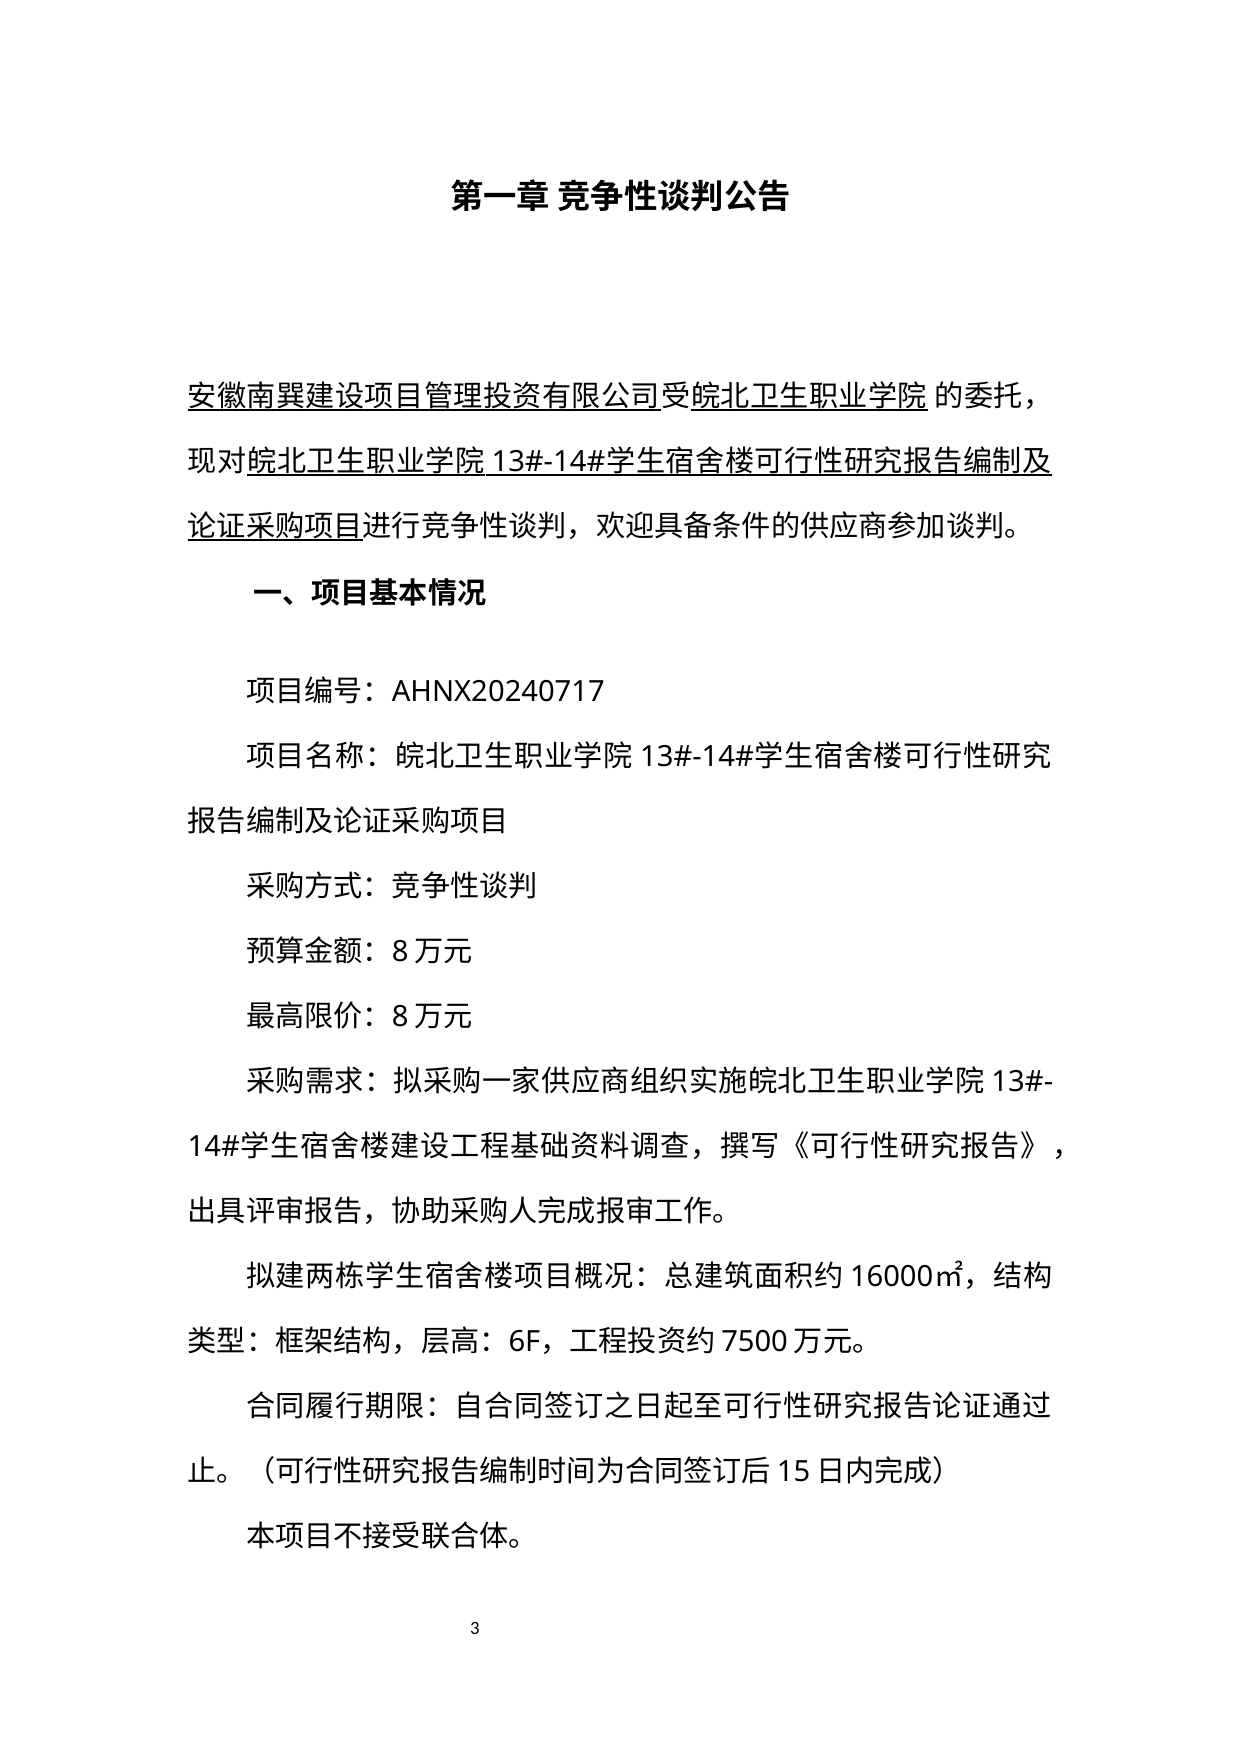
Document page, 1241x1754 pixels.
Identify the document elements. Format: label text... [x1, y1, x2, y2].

text 拟建两栋学生宿舍楼项目概况：总建筑面积约16000㎡，结构类型：框架结构，层高：6F，工程投资约7500万元。 [187, 1241, 1053, 1371]
subtitle 第一章 竞争性谈判公告 [187, 162, 1053, 227]
text 采购需求：拟采购一家供应商组织实施皖北卫生职业学院13#-14#学生宿舍楼建设工程基础资料调查，撰写《可行性研究报告》，出具评审报告，协助采购人完成报审工作。 [187, 1046, 1053, 1241]
text 合同履行期限：自合同签订之日起至可行性研究报告论证通过止。（可行性研究报告编制时间为合同签订后15日内完成） [187, 1371, 1053, 1501]
text 采购方式：竞争性谈判 [187, 851, 1053, 916]
text 本项目不接受联合体。 [187, 1501, 1053, 1566]
text 安徽南巽建设项目管理投资有限公司受皖北卫生职业学院 的委托，现对皖北卫生职业学院13#-14#学生宿舍楼可行性研究报告编制及论证采购项目进行竞争性谈判，欢迎具备条件的供应商参加谈判。 [187, 361, 1053, 556]
text 项目编号：AHNX20240717 [187, 656, 1053, 721]
subtitle 一、项目基本情况 [187, 558, 1053, 623]
text 项目名称：皖北卫生职业学院13#-14#学生宿舍楼可行性研究报告编制及论证采购项目 [187, 721, 1053, 851]
text 预算金额：8万元 [187, 916, 1053, 981]
text 最高限价：8万元 [187, 981, 1053, 1046]
